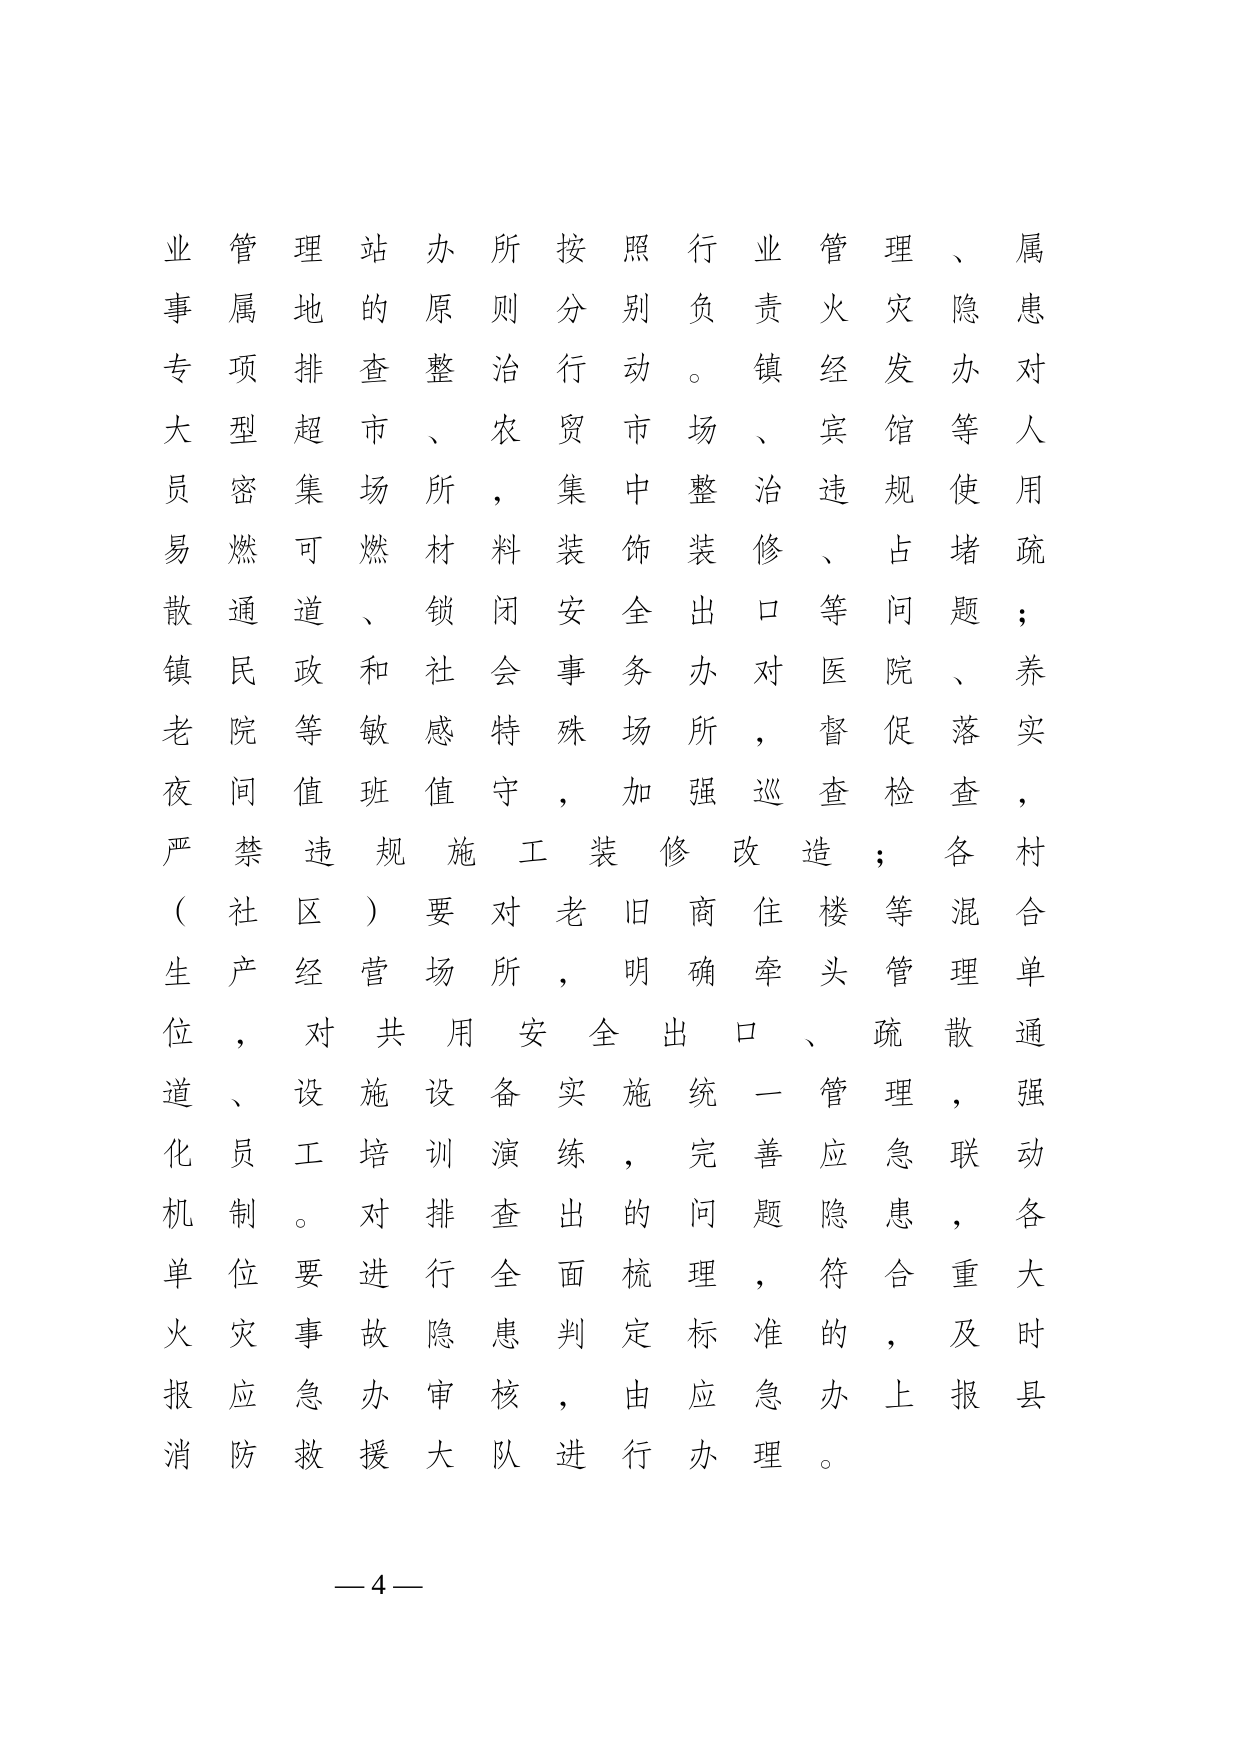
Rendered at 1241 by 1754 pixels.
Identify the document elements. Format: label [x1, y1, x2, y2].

text [161, 219, 1079, 1486]
